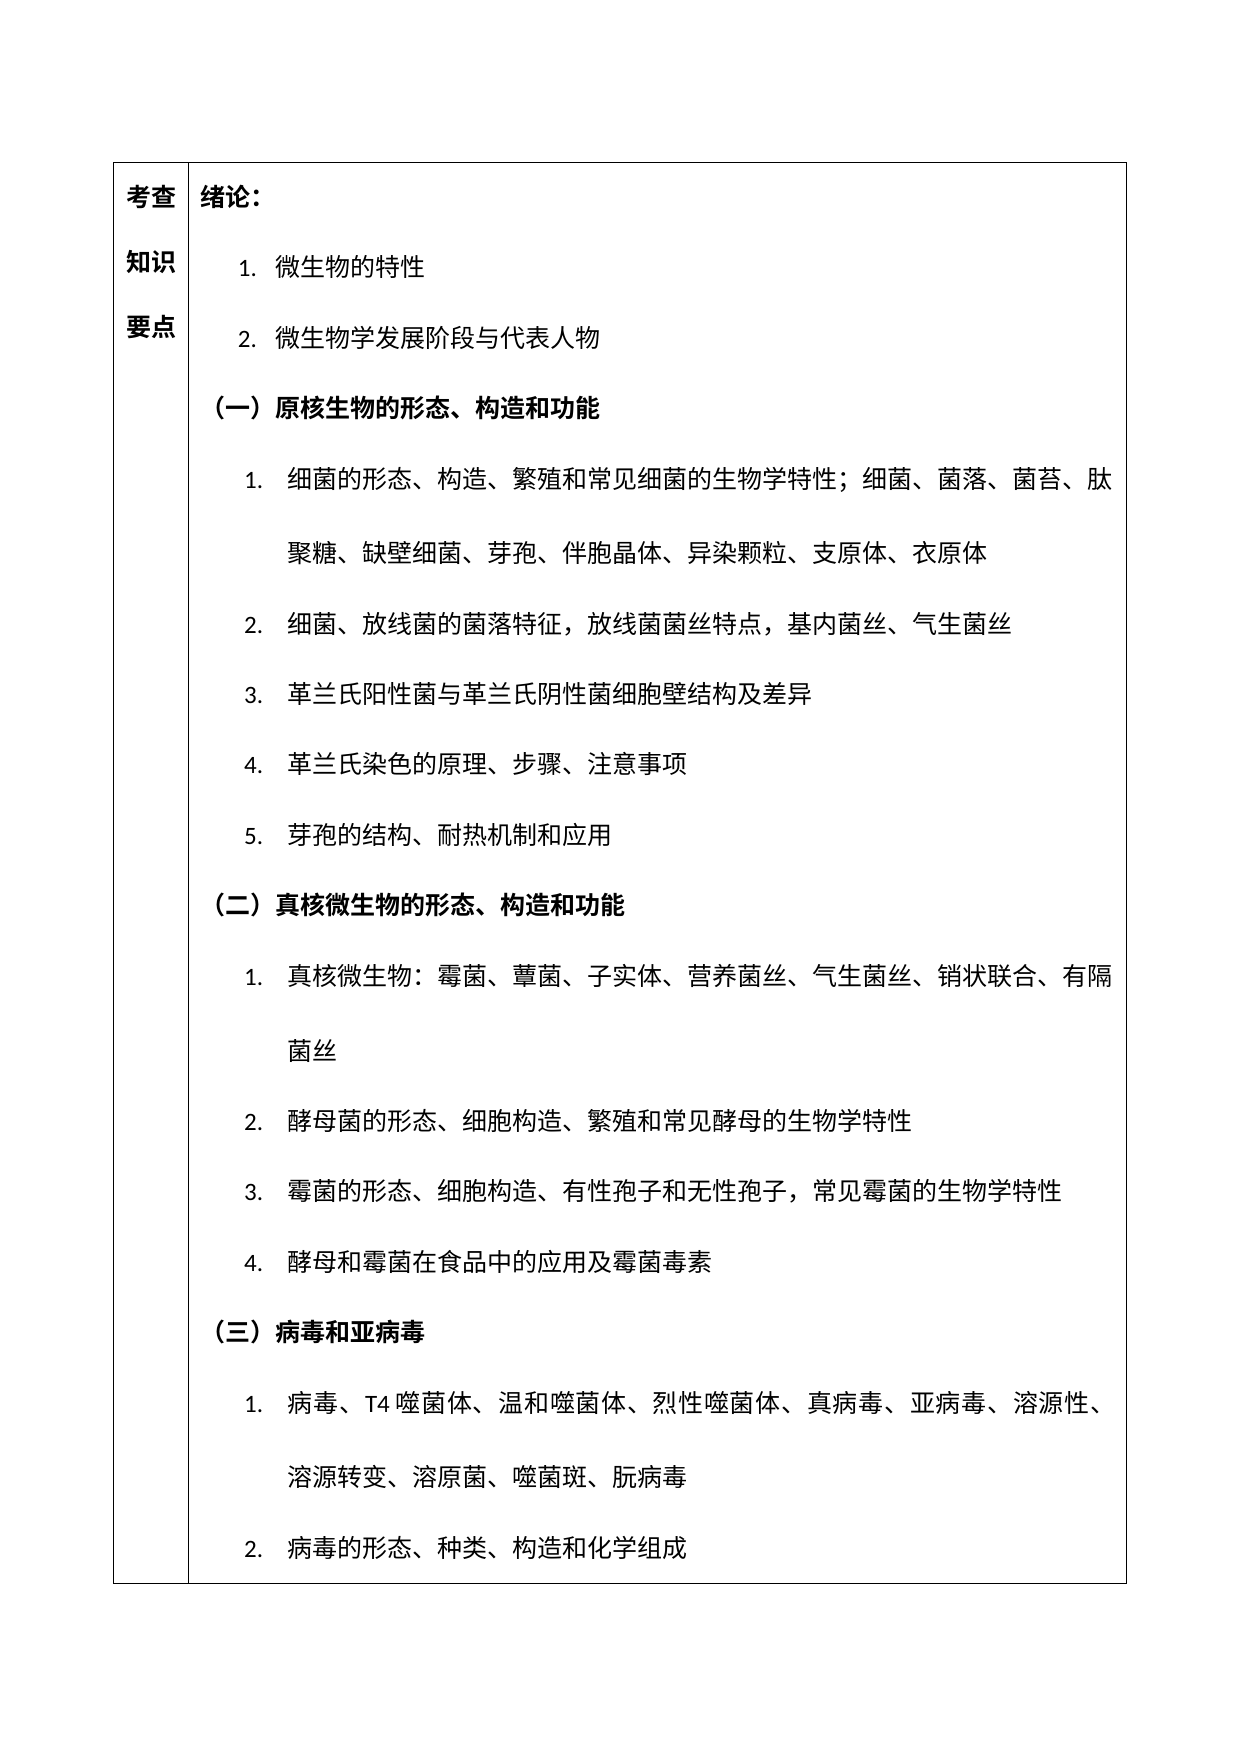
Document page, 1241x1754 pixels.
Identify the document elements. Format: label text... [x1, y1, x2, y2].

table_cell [189, 163, 1126, 1582]
table_cell 考查知识要点 [114, 163, 188, 1582]
